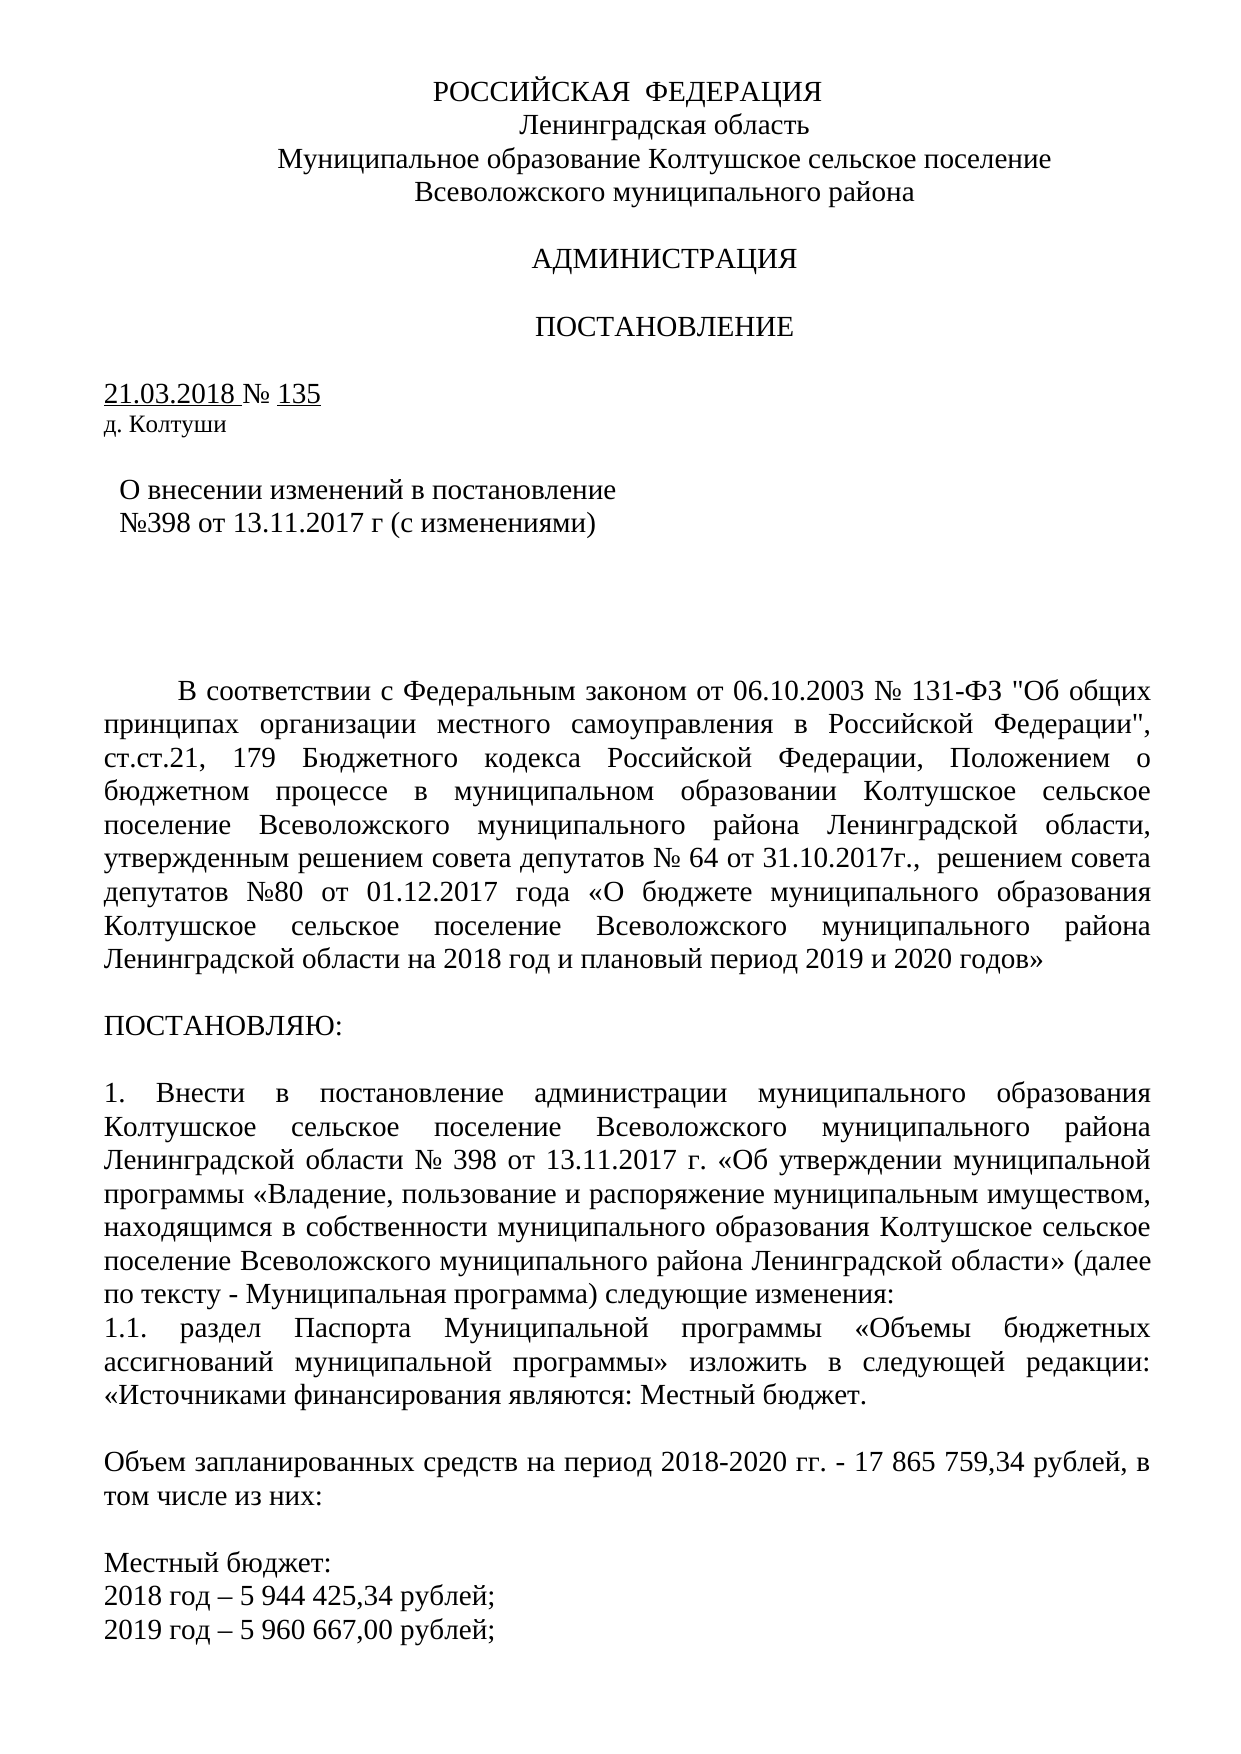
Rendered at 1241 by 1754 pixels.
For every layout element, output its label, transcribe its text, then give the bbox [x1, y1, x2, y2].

text 21.03.2018 № 135 [103, 376, 1152, 409]
text АДМИНИСТРАЦИЯ [103, 242, 1152, 275]
text Ленинградская область [103, 107, 1152, 141]
text ПОСТАНОВЛЕНИЕ [103, 309, 1152, 342]
text д. Колтуши [103, 409, 1152, 438]
text 1. Внести в постановление администрации муниципального образования Колтушское сельское поселение Всеволожского муниципального района Ленинградской области № 398 от 13.11.2017 г. «Об утверждении муниципальной программы «Владение, пользование и распоряжение муниципальным имуществом, находящимся в собственности муниципального образования Колтушское сельское поселение Всеволожского муниципального района Ленинградской области» (далее по тексту - Муниципальная программа) следующие изменения: [103, 1075, 1152, 1310]
text В соответствии с Федеральным законом от 06.10.2003 № 131-ФЗ "Об общих принципах организации местного самоуправления в Российской Федерации", ст.ст.21, 179 Бюджетного кодекса Российской Федерации, Положением о бюджетном процессе в муниципальном образовании Колтушское сельское поселение Всеволожского муниципального района Ленинградской области, утвержденным решением совета депутатов № 64 от 31.10.2017г., решением совета депутатов №80 от 01.12.2017 года «О бюджете муниципального образования Колтушское сельское поселение Всеволожского муниципального района Ленинградской области на 2018 год и плановый период 2019 и 2020 годов» [103, 673, 1152, 975]
text 2019 год – 5 960 667,00 рублей; [103, 1612, 1152, 1646]
text ПОСТАНОВЛЯЮ: [103, 1008, 1152, 1042]
text Всеволожского муниципального района [103, 174, 1152, 208]
text Муниципальное образование Колтушское сельское поселение [103, 141, 1152, 174]
text 2018 год – 5 944 425,34 рублей; [103, 1578, 1152, 1612]
text Местный бюджет: [103, 1545, 1152, 1578]
text 1.1. раздел Паспорта Муниципальной программы «Объемы бюджетных ассигнований муниципальной программы» изложить в следующей редакции: «Источниками финансирования являются: Местный бюджет. [103, 1310, 1152, 1411]
text РОССИЙСКАЯ ФЕДЕРАЦИЯ [103, 74, 1152, 107]
text Объем запланированных средств на период 2018-2020 гг. - 17 865 759,34 рублей, в том числе из них: [103, 1444, 1152, 1511]
